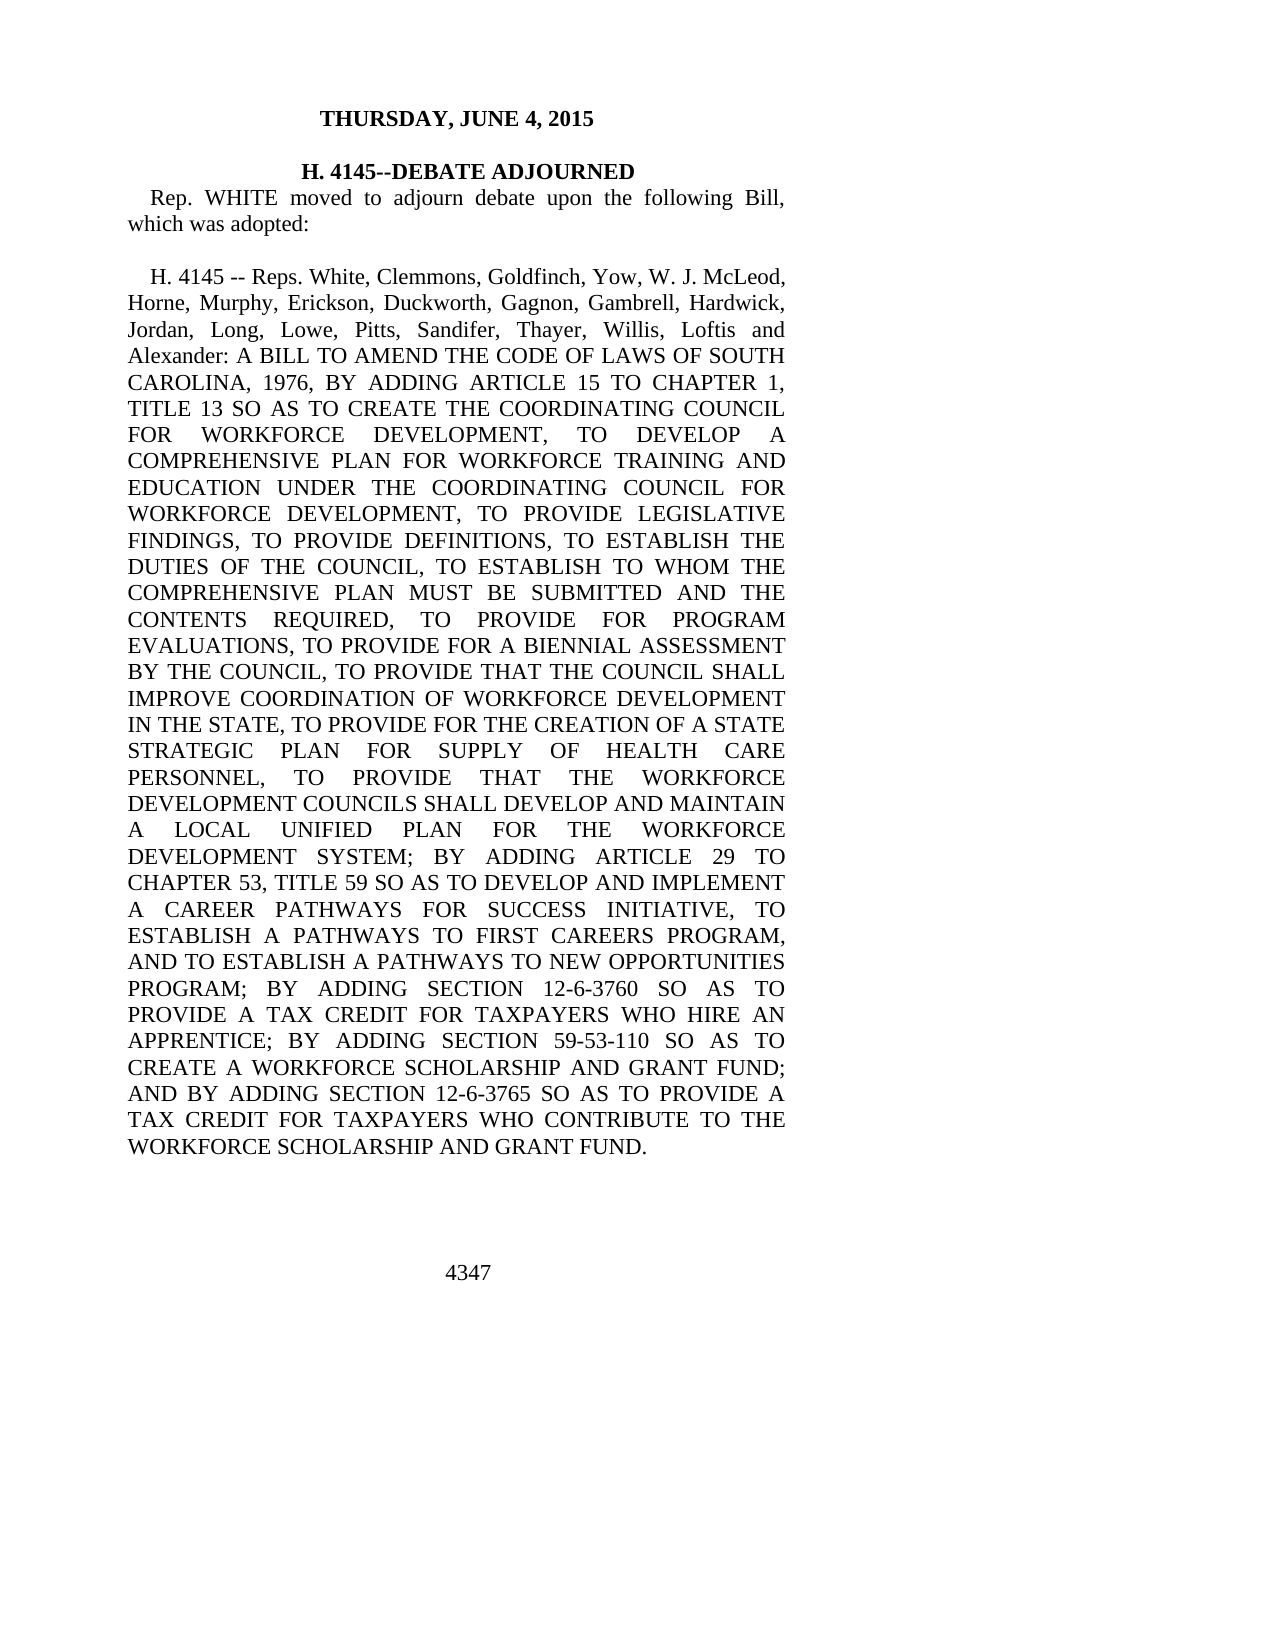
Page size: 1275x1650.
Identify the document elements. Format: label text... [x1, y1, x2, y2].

text Rep. WHITE moved to adjourn debate upon the following Bill, which was adopted: [127, 184, 786, 237]
text H. 4145 -- Reps. White, Clemmons, Goldfinch, Yow, W. J. McLeod, Horne, Murphy, Erickson, Duckworth, Gagnon, Gambrell, Hardwick, Jordan, Long, Lowe, Pitts, Sandifer, Thayer, Willis, Loftis and Alexander: A BILL TO AMEND THE CODE OF LAWS OF SOUTH CAROLINA, 1976, BY ADDING ARTICLE 15 TO CHAPTER 1, TITLE 13 SO AS TO CREATE THE COORDINATING COUNCIL FOR WORKFORCE DEVELOPMENT, TO DEVELOP A COMPREHENSIVE PLAN FOR WORKFORCE TRAINING AND EDUCATION UNDER THE COORDINATING COUNCIL FOR WORKFORCE DEVELOPMENT, TO PROVIDE LEGISLATIVE FINDINGS, TO PROVIDE DEFINITIONS, TO ESTABLISH THE DUTIES OF THE COUNCIL, TO ESTABLISH TO WHOM THE COMPREHENSIVE PLAN MUST BE SUBMITTED AND THE CONTENTS REQUIRED, TO PROVIDE FOR PROGRAM EVALUATIONS, TO PROVIDE FOR A BIENNIAL ASSESSMENT BY THE COUNCIL, TO PROVIDE THAT THE COUNCIL SHALL IMPROVE COORDINATION OF WORKFORCE DEVELOPMENT IN THE STATE, TO PROVIDE FOR THE CREATION OF A STATE STRATEGIC PLAN FOR SUPPLY OF HEALTH CARE PERSONNEL, TO PROVIDE THAT THE WORKFORCE DEVELOPMENT COUNCILS SHALL DEVELOP AND MAINTAIN A LOCAL UNIFIED PLAN FOR THE WORKFORCE DEVELOPMENT SYSTEM; BY ADDING ARTICLE 29 TO CHAPTER 53, TITLE 59 SO AS TO DEVELOP AND IMPLEMENT A CAREER PATHWAYS FOR SUCCESS INITIATIVE, TO ESTABLISH A PATHWAYS TO FIRST CAREERS PROGRAM, AND TO ESTABLISH A PATHWAYS TO NEW OPPORTUNITIES PROGRAM; BY ADDING SECTION 12-6-3760 SO AS TO PROVIDE A TAX CREDIT FOR TAXPAYERS WHO HIRE AN APPRENTICE; BY ADDING SECTION 59-53-110 SO AS TO CREATE A WORKFORCE SCHOLARSHIP AND GRANT FUND; AND BY ADDING SECTION 12-6-3765 SO AS TO PROVIDE A TAX CREDIT FOR TAXPAYERS WHO CONTRIBUTE TO THE WORKFORCE SCHOLARSHIP AND GRANT FUND. [127, 263, 786, 1159]
text H. 4145--DEBATE ADJOURNED [127, 158, 786, 184]
